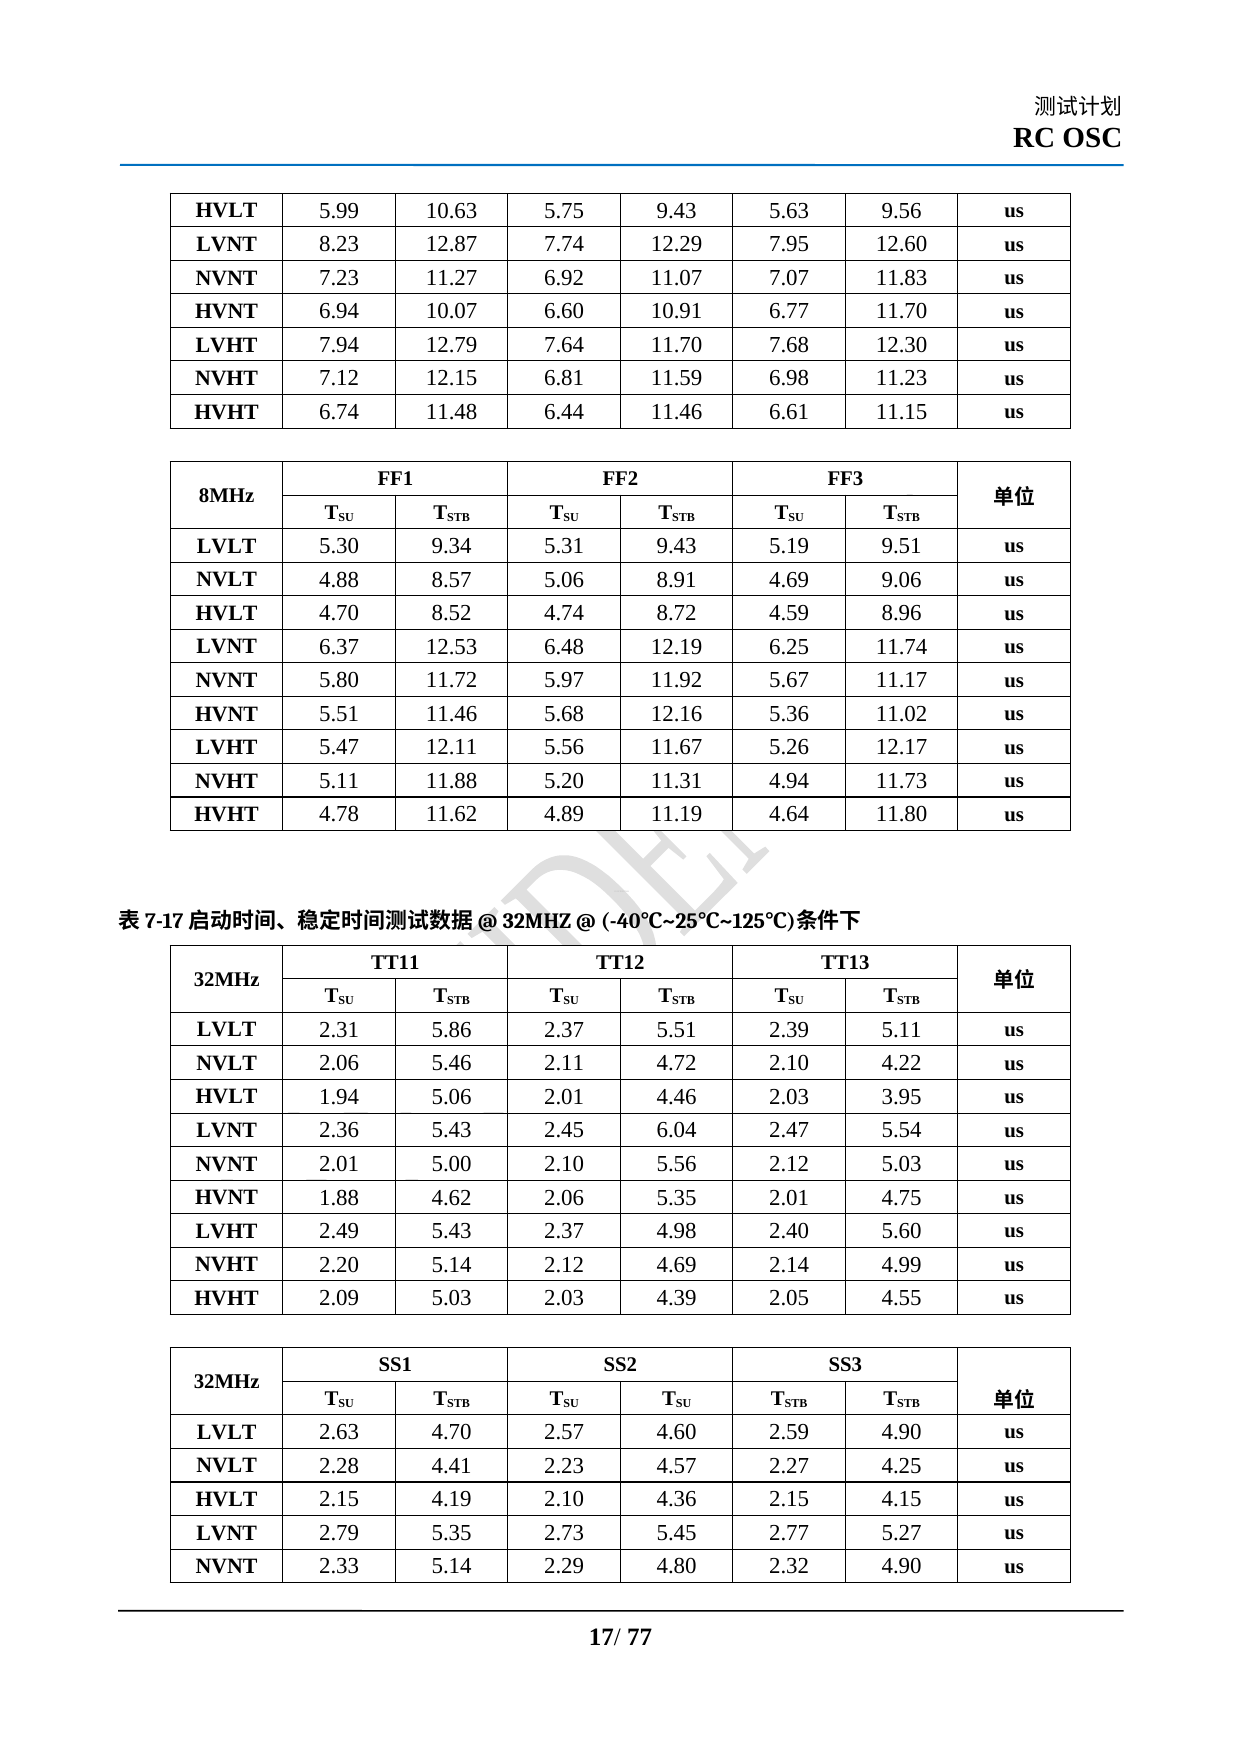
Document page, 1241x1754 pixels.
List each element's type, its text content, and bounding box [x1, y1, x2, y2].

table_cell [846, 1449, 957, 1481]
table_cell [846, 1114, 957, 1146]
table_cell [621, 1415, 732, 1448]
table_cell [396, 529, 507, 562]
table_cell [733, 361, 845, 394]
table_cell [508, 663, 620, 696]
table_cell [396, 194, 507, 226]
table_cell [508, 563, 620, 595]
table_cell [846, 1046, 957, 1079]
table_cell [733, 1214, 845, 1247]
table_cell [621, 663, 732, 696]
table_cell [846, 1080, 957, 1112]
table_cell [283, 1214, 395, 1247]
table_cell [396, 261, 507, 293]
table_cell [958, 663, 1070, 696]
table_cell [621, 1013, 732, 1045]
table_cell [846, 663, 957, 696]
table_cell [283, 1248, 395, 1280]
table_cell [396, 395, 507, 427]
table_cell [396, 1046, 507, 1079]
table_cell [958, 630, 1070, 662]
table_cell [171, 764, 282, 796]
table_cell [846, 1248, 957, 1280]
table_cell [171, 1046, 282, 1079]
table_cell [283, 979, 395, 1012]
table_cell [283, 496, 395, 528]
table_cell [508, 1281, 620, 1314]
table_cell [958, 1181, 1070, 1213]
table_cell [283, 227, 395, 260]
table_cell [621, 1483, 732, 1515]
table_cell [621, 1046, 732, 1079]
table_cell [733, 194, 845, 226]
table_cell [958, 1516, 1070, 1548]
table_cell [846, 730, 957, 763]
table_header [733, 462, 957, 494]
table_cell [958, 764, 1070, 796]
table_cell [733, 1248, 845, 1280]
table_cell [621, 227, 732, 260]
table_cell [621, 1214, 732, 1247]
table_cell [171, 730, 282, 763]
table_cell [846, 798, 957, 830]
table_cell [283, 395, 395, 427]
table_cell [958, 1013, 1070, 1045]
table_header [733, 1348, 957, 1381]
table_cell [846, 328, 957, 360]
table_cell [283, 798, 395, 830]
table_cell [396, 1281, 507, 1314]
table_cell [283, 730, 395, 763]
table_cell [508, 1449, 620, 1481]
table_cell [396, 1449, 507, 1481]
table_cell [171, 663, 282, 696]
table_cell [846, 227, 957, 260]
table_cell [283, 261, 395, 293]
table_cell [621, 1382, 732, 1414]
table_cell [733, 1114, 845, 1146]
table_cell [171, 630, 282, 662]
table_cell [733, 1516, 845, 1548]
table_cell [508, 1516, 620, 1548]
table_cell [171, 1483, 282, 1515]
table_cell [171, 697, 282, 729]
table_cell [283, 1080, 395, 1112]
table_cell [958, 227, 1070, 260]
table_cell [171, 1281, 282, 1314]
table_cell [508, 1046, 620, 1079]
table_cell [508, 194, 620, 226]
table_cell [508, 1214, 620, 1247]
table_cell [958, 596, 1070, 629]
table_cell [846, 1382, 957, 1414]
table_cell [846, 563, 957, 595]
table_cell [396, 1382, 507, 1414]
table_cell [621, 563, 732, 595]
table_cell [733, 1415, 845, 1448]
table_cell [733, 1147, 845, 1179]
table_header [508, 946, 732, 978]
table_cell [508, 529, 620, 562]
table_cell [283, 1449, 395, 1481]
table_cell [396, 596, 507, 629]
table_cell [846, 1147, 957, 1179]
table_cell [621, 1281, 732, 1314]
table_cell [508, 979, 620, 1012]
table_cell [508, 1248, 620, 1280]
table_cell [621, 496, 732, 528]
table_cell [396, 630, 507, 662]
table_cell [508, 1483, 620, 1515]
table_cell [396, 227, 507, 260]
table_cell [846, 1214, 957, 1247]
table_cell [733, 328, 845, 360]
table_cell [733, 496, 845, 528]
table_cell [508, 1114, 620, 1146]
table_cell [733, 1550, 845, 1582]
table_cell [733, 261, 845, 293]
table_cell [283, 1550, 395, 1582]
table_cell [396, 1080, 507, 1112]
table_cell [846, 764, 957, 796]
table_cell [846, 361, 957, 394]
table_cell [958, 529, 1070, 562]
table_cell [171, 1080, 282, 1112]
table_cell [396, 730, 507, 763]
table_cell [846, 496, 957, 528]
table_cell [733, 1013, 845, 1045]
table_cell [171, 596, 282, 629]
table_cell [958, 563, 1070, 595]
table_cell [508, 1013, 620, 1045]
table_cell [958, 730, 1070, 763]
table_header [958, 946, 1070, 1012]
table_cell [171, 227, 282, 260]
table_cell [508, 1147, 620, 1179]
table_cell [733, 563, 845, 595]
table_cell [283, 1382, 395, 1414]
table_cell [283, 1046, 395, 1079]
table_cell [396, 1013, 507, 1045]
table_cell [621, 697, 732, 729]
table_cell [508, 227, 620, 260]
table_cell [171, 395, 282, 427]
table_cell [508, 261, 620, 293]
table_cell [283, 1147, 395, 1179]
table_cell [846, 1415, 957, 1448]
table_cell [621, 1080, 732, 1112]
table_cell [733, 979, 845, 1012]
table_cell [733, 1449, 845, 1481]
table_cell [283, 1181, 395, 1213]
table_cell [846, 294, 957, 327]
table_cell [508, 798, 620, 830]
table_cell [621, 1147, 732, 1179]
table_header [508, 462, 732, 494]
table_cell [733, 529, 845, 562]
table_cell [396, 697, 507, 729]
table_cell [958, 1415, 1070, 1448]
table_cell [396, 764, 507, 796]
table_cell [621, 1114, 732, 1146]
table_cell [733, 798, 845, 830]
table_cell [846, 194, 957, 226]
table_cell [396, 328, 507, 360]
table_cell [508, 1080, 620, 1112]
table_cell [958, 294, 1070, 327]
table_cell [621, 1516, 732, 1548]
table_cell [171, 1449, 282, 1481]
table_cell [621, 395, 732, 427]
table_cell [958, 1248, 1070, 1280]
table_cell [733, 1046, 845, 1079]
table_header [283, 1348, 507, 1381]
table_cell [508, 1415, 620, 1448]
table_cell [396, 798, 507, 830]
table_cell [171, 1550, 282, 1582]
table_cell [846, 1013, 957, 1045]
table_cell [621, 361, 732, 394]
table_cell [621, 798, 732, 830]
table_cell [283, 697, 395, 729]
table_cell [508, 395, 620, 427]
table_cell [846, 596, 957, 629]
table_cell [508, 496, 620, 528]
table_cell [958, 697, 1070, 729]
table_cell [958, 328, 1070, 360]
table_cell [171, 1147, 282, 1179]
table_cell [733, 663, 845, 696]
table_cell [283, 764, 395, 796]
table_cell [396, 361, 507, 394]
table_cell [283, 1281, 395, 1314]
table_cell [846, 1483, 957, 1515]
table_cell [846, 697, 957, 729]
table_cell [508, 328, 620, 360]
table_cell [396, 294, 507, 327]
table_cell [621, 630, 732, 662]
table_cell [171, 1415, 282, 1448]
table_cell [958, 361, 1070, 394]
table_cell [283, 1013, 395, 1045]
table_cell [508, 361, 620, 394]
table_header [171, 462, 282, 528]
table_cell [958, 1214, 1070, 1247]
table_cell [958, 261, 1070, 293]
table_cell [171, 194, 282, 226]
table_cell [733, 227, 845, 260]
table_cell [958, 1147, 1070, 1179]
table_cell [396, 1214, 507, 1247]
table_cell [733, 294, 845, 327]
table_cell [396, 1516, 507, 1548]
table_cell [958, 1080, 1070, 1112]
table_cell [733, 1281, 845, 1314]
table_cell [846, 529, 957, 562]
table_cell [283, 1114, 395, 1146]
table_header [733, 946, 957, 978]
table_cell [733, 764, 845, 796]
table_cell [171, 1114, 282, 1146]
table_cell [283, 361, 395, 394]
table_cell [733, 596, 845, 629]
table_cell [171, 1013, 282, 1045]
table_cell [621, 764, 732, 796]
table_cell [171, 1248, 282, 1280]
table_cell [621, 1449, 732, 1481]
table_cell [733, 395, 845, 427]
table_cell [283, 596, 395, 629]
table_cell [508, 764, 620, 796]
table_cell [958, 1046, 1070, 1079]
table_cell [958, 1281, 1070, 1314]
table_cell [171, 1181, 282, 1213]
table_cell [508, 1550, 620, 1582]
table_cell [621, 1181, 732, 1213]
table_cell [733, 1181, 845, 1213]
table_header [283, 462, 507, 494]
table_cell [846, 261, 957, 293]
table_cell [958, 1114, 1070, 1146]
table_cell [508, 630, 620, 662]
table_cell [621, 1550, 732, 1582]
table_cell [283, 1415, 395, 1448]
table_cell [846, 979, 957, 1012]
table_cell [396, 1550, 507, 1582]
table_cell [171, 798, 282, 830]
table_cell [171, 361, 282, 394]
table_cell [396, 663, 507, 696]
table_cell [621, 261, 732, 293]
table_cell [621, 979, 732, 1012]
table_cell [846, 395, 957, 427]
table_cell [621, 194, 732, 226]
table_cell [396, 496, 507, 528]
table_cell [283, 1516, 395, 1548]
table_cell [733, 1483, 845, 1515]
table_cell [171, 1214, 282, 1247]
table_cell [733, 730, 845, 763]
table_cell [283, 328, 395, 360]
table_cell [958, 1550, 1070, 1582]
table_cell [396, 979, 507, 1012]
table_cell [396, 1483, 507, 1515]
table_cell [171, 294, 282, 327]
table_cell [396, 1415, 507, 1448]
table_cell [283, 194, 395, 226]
text 表 7-17 启动时间、稳定时间测试数据 @ 32MHZ @ (-40℃~25℃~125℃)条件下 [118, 902, 1122, 935]
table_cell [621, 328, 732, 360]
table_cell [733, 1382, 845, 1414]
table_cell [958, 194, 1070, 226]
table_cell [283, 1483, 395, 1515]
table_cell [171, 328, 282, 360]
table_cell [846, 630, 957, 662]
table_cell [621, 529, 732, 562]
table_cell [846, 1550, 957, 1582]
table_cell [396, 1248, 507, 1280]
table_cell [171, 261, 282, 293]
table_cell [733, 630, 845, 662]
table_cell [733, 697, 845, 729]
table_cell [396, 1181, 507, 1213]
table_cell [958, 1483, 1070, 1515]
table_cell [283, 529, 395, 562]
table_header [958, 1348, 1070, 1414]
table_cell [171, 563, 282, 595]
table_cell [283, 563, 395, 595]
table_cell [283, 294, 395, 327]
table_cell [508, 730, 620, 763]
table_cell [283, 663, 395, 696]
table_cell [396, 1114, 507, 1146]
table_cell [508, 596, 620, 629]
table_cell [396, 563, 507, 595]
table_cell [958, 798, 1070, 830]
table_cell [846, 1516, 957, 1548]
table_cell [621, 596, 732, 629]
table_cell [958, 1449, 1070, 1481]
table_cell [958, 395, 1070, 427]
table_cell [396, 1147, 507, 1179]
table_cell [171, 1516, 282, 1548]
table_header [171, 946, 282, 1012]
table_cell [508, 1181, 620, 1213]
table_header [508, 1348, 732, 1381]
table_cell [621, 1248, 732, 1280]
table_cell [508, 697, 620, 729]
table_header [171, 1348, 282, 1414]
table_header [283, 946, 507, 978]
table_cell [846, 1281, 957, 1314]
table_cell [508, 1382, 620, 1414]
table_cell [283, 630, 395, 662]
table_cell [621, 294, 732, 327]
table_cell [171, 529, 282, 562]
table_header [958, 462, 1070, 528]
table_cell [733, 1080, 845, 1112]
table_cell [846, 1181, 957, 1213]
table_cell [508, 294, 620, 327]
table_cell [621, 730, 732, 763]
